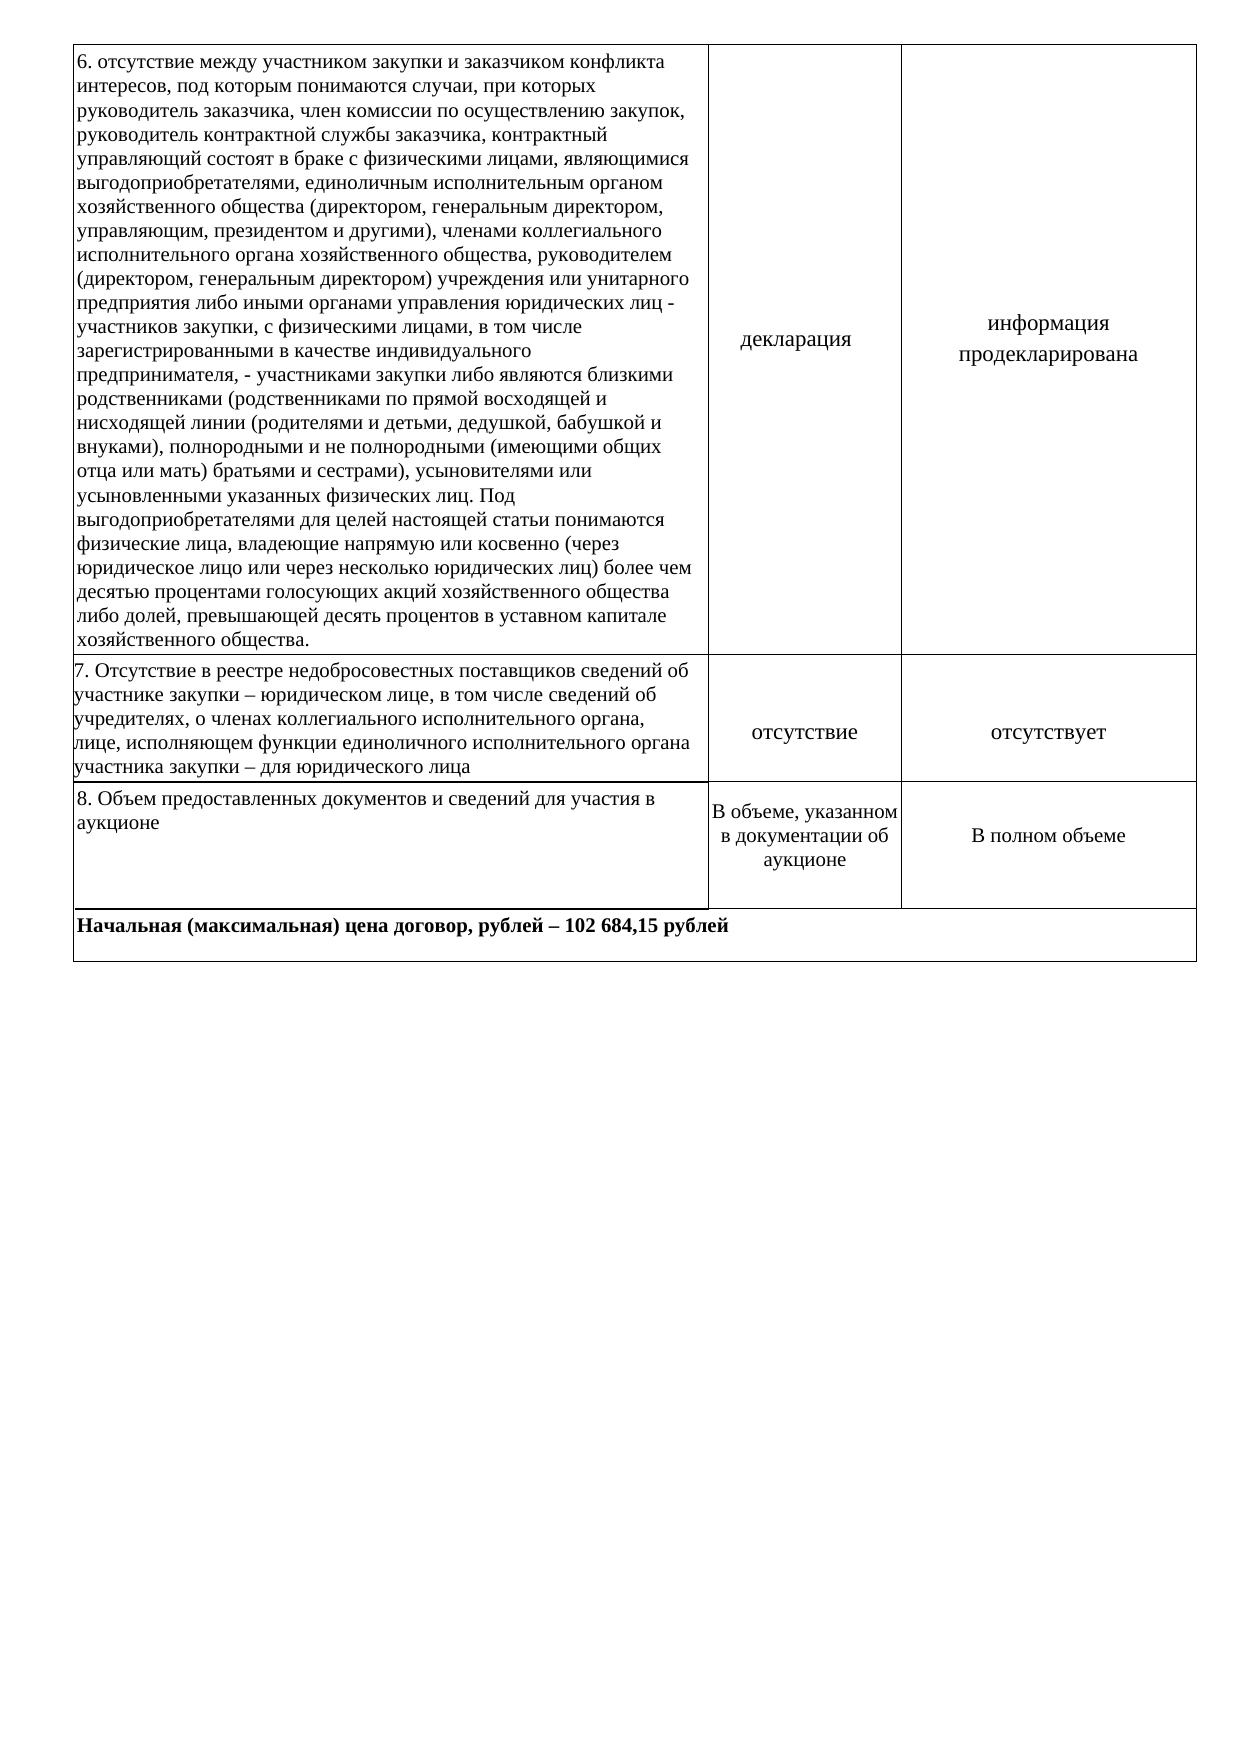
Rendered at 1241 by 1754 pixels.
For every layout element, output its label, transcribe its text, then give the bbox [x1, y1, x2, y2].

table_cell декларация [709, 45, 901, 654]
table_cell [902, 45, 1196, 654]
table_cell отсутствует [902, 655, 1196, 781]
table_cell Начальная (максимальная) цена договор, рублей – 102 684,15 рублей [74, 909, 1196, 961]
table_cell В объеме, указанном в документации об аукционе [709, 782, 901, 908]
table_cell отсутствие [709, 655, 901, 781]
table_cell 7. Отсутствие в реестре недобросовестных поставщиков сведений об участнике закупки – юридическом лице, в том числе сведений об учредителях, о членах коллегиального исполнительного органа, лице, исполняющем функции единоличного исполнительного органа участника закупки – для юридического лица [74, 655, 708, 781]
table_cell 6. отсутствие между участником закупки и заказчиком конфликта интересов, под которым понимаются случаи, при которых руководитель заказчика, член комиссии по осуществлению закупок, руководитель контрактной службы заказчика, контрактный управляющий состоят в браке с физическими лицами, являющимися выгодоприобретателями, единоличным исполнительным органом хозяйственного общества (директором, генеральным директором, управляющим, президентом и другими), членами коллегиального исполнительного органа хозяйственного общества, руководителем (директором, генеральным директором) учреждения или унитарного предприятия либо иными органами управления юридических лиц - участников закупки, с физическими лицами, в том числе зарегистрированными в качестве индивидуального предпринимателя, - участниками закупки либо являются близкими родственниками (родственниками по прямой восходящей и нисходящей линии (родителями и детьми, дедушкой, бабушкой и внуками), полнородными и не полнородными (имеющими общих отца или мать) братьями и сестрами), усыновителями или усыновленными указанных физических лиц. Под выгодоприобретателями для целей настоящей статьи понимаются физические лица, владеющие напрямую или косвенно (через юридическое лицо или через несколько юридических лиц) более чем десятью процентами голосующих акций хозяйственного общества либо долей, превышающей десять процентов в уставном капитале хозяйственного общества. [74, 45, 708, 654]
table_cell 8. Объем предоставленных документов и сведений для участия в аукционе [74, 783, 708, 908]
table_cell В полном объеме [902, 782, 1196, 908]
